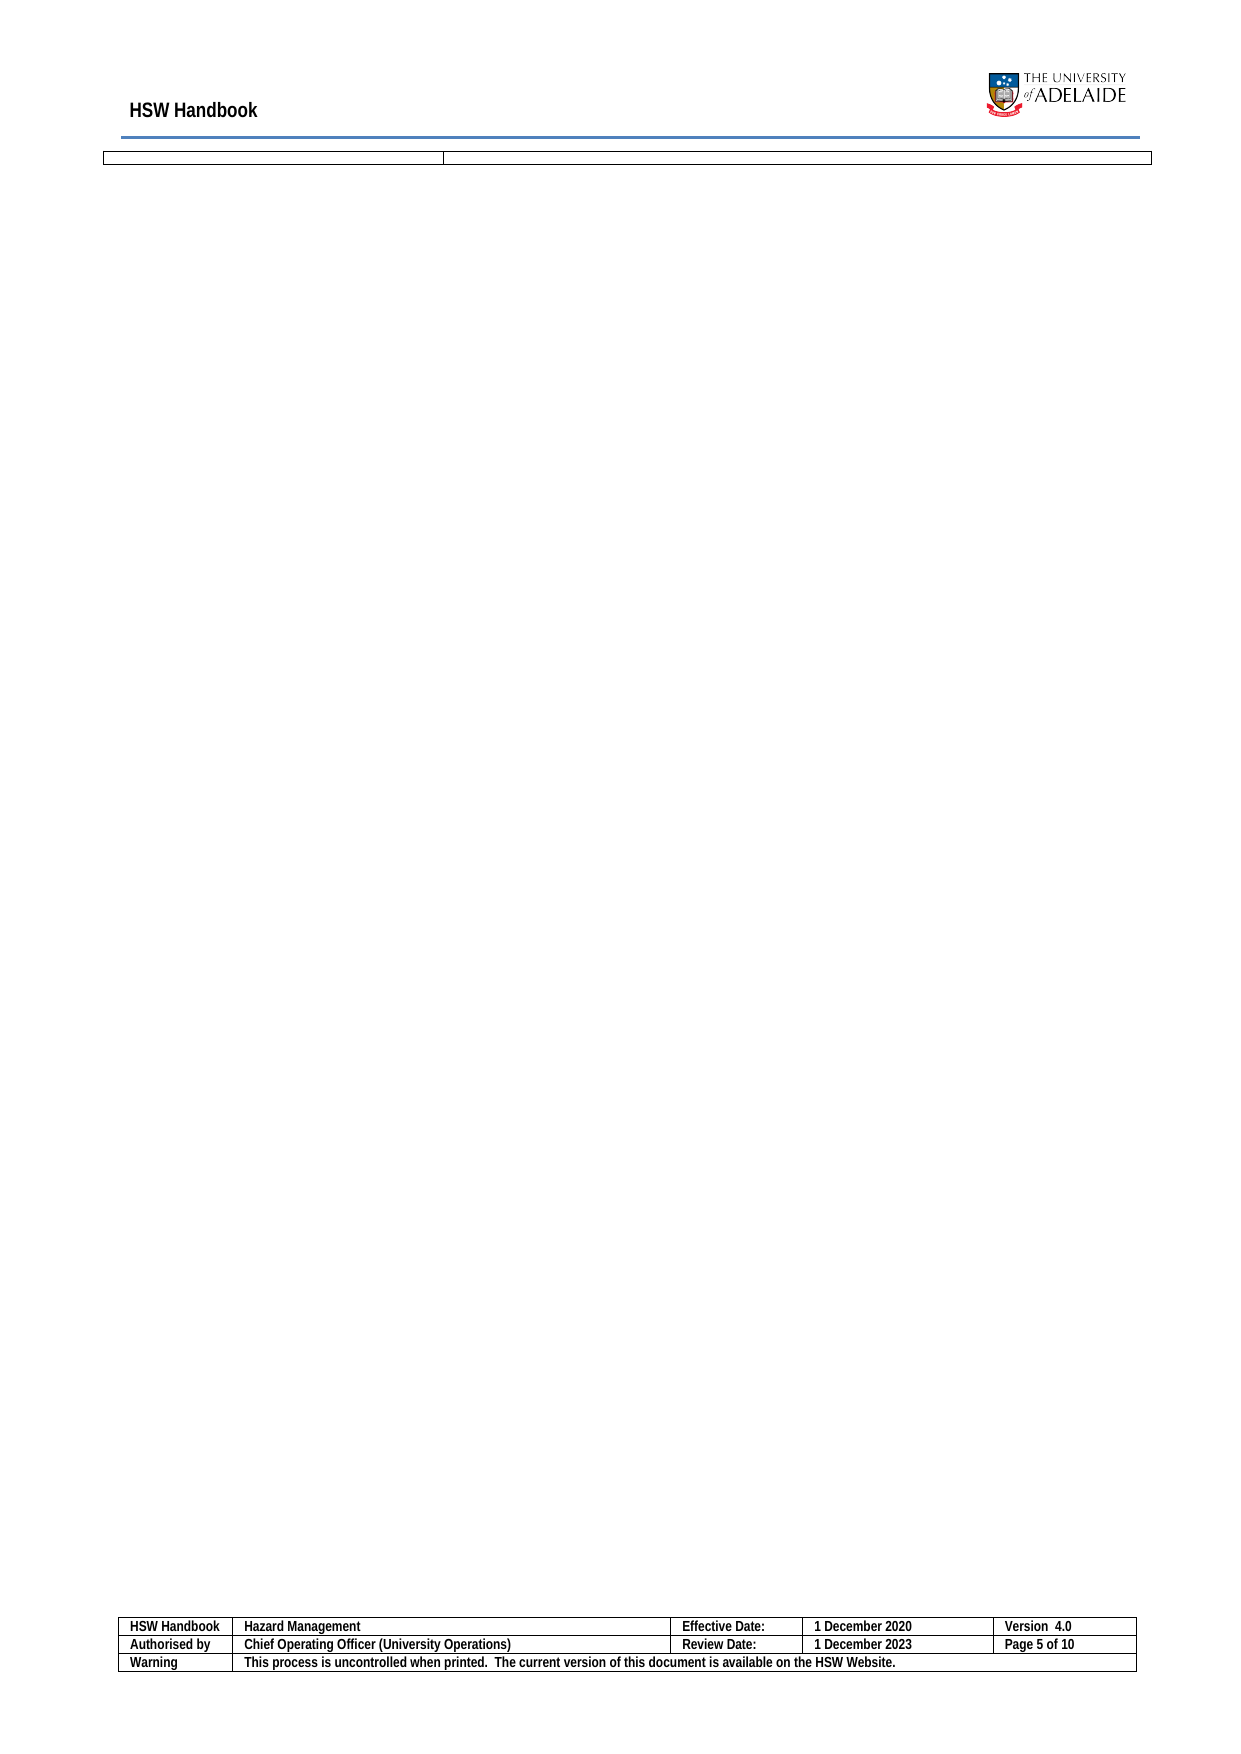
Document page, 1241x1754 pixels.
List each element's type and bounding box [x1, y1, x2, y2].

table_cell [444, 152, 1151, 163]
table_cell [104, 152, 443, 163]
picture [986, 73, 1126, 117]
